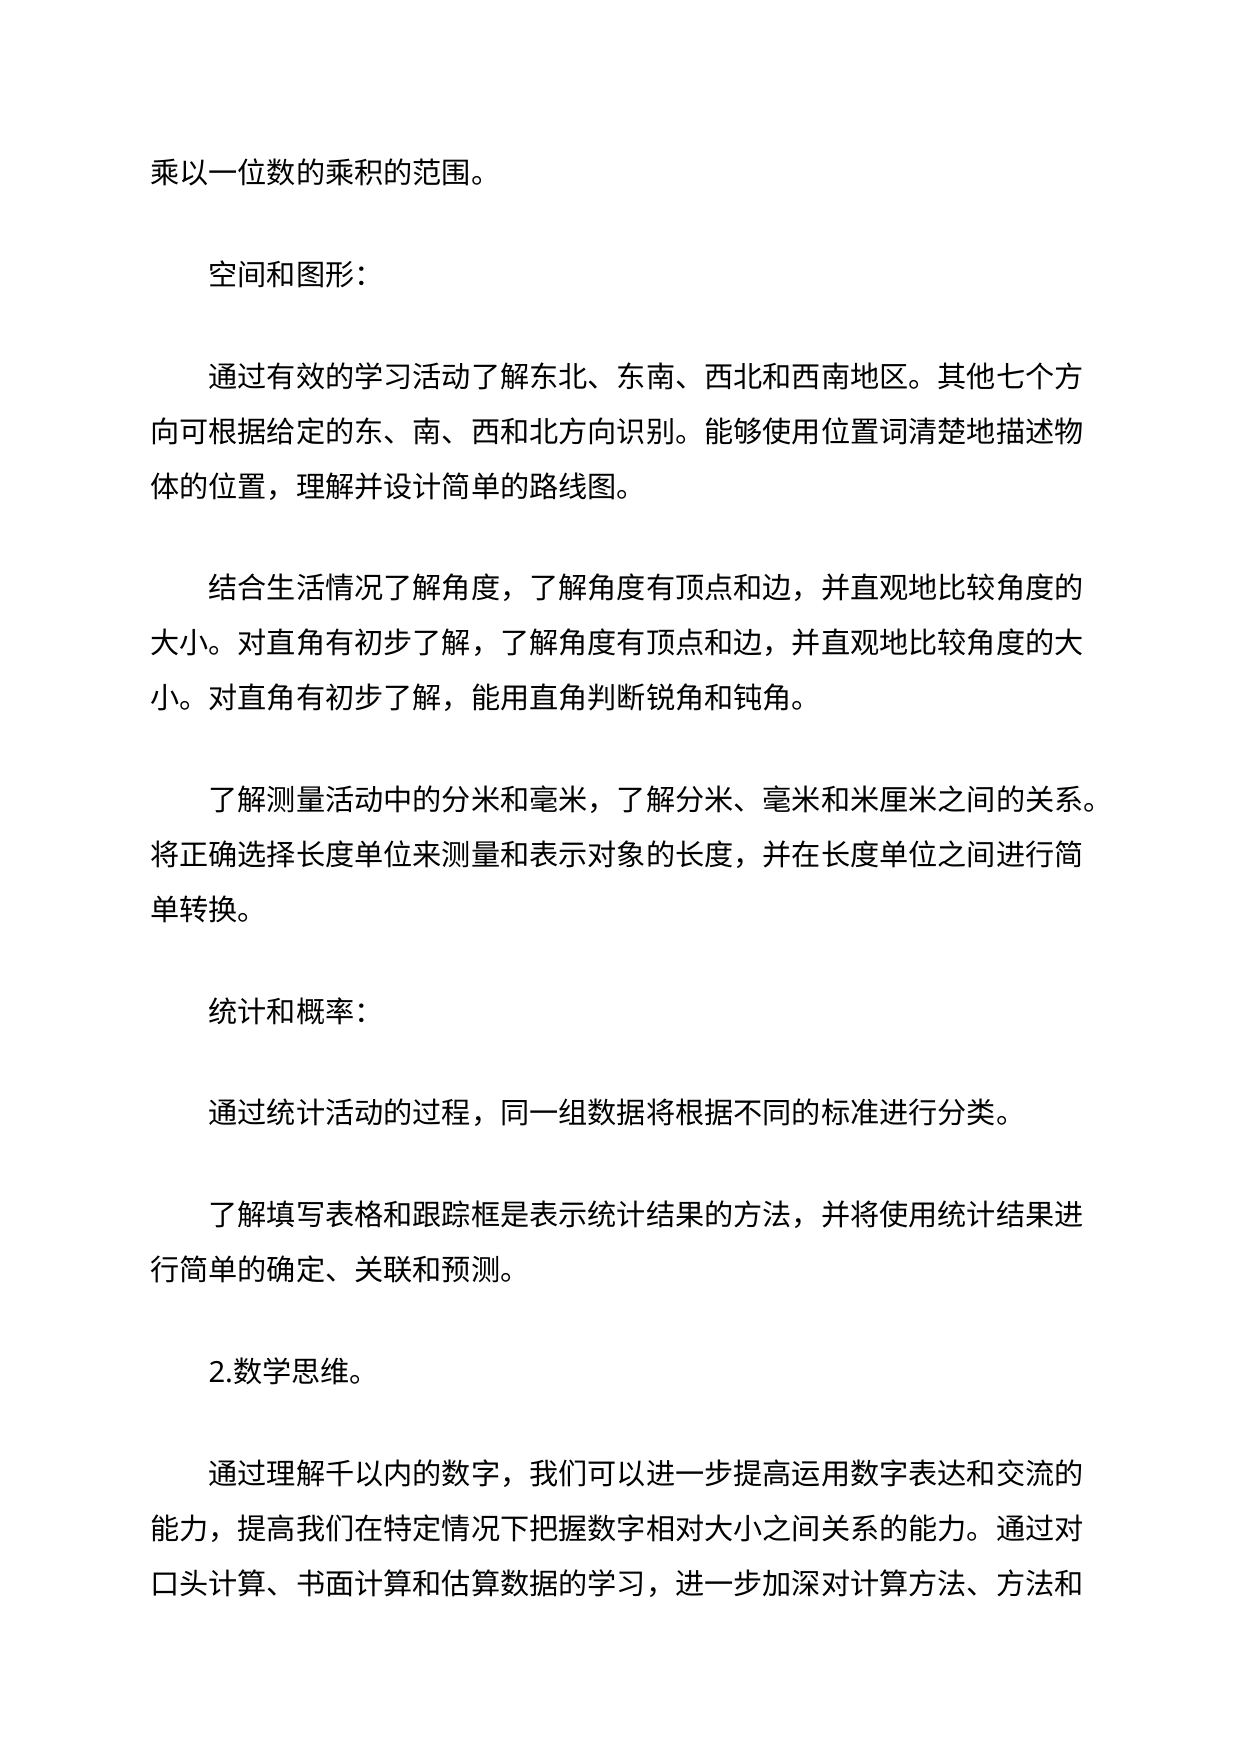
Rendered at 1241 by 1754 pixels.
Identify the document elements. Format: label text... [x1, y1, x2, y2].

text 了解填写表格和跟踪框是表示统计结果的方法，并将使用统计结果进行简单的确定、关联和预测。 [150, 1192, 1090, 1289]
text 2.数学思维。 [150, 1348, 1090, 1391]
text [150, 1450, 1090, 1602]
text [150, 150, 1090, 192]
text 统计和概率： [150, 988, 1090, 1031]
text 通过有效的学习活动了解东北、东南、西北和西南地区。其他七个方向可根据给定的东、南、西和北方向识别。能够使用位置词清楚地描述物体的位置，理解并设计简单的路线图。 [150, 353, 1090, 506]
text 了解测量活动中的分米和毫米，了解分米、毫米和米厘米之间的关系。将正确选择长度单位来测量和表示对象的长度，并在长度单位之间进行简单转换。 [150, 777, 1090, 929]
text 空间和图形： [150, 252, 1090, 294]
text 结合生活情况了解角度，了解角度有顶点和边，并直观地比较角度的大小。对直角有初步了解，了解角度有顶点和边，并直观地比较角度的大小。对直角有初步了解，能用直角判断锐角和钝角。 [150, 565, 1090, 717]
text 通过统计活动的过程，同一组数据将根据不同的标准进行分类。 [150, 1090, 1090, 1132]
